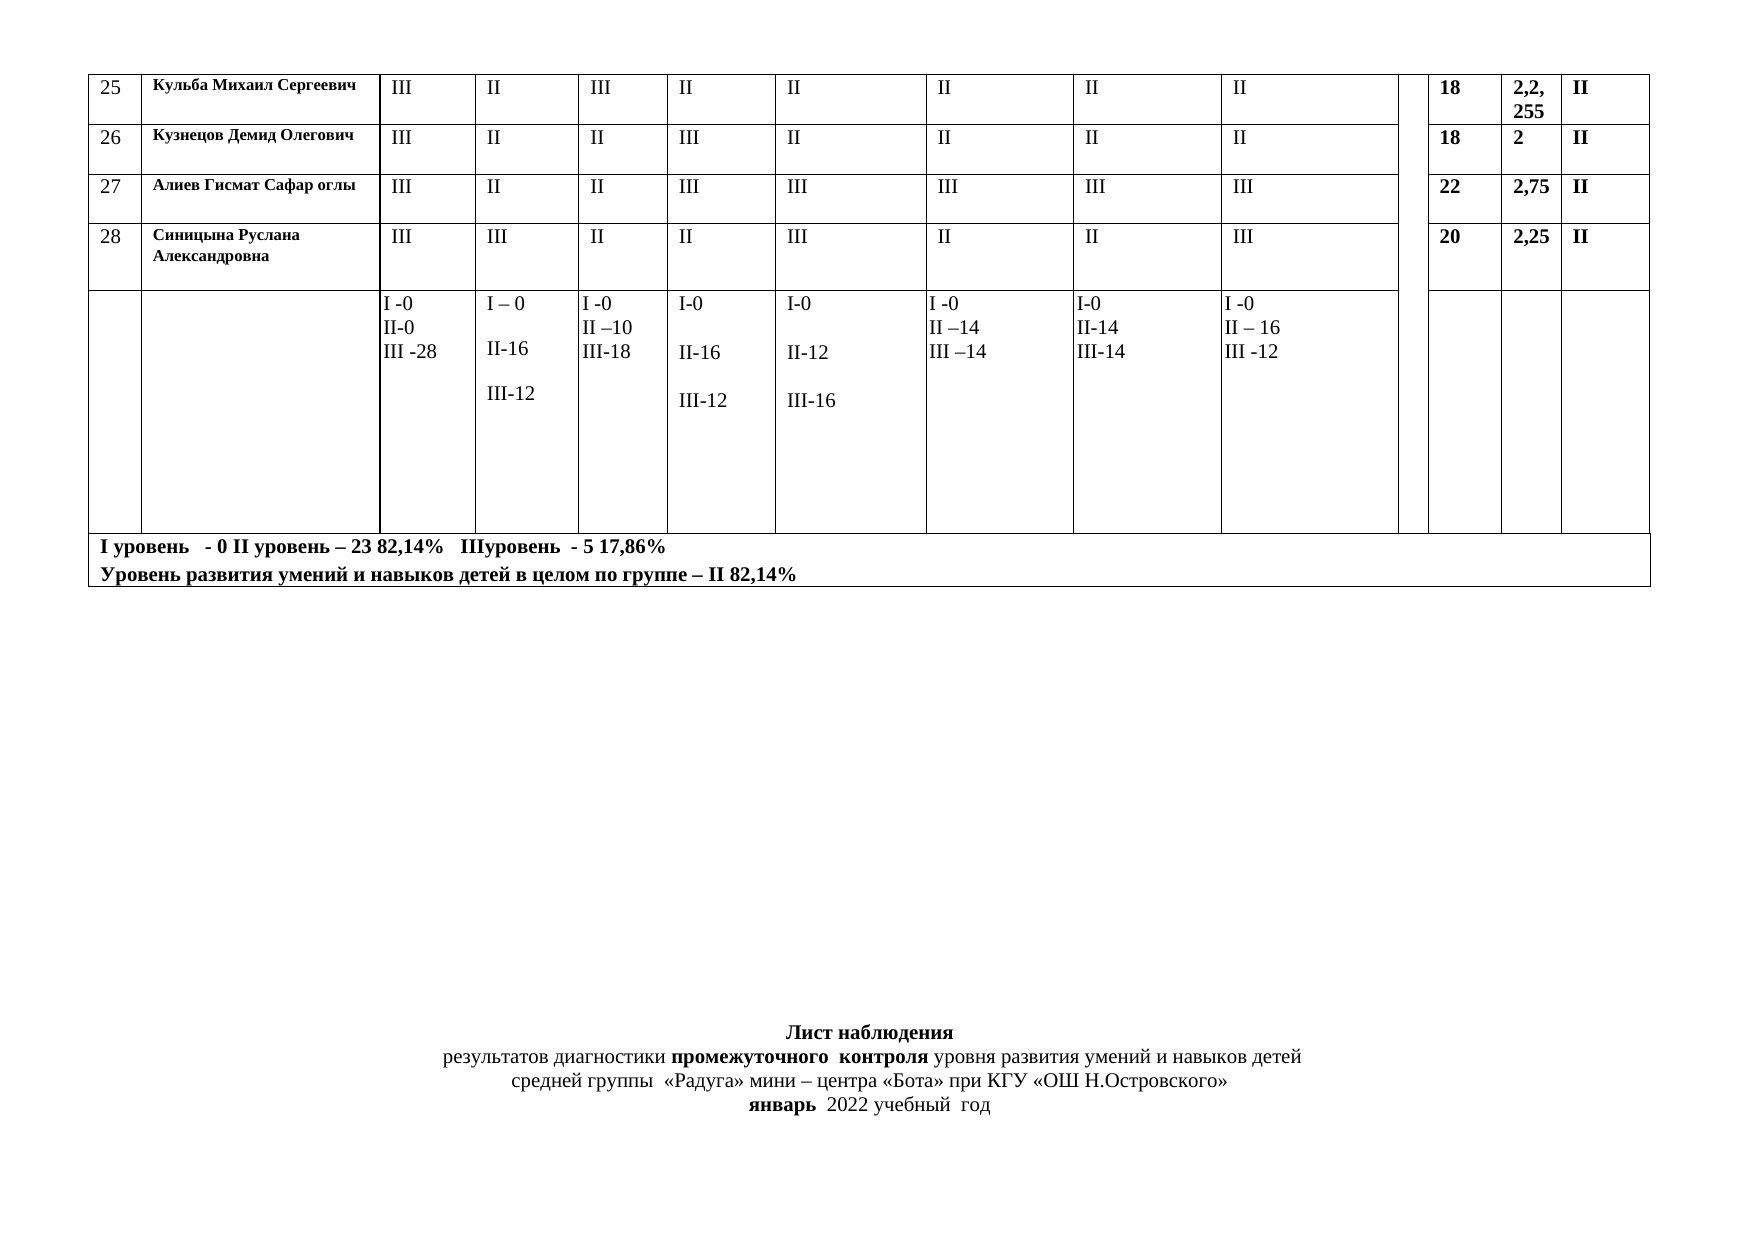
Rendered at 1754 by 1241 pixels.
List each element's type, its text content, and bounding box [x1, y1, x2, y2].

text средней группы «Радуга» мини – центра «Бота» при КГУ «ОШ Н.Островского» [103, 1068, 1636, 1092]
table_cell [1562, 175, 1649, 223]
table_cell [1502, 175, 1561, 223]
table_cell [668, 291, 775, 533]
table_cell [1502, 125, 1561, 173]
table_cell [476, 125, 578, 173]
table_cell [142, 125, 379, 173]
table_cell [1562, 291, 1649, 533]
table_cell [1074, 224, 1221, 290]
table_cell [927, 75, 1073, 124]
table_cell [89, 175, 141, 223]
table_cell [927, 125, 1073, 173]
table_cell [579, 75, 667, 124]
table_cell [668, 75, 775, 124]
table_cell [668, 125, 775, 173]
text результатов диагностики промежуточного контроля уровня развития умений и навыков детей [103, 1044, 1636, 1068]
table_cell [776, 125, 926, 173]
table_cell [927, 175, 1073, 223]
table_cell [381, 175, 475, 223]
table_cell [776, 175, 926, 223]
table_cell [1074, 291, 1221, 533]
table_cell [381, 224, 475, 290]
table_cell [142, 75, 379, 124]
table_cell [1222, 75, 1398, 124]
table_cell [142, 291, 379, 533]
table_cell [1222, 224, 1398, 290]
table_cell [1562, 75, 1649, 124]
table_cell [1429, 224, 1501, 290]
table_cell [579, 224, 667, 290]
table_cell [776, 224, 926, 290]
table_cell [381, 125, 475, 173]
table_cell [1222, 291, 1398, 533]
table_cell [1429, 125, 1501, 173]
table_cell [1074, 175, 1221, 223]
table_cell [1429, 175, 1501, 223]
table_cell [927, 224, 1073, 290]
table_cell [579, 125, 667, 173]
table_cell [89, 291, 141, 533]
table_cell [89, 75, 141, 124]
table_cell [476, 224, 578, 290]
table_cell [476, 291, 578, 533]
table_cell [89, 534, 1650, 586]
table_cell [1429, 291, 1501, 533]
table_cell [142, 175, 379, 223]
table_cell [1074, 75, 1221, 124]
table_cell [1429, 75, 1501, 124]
text Лист наблюдения [103, 1020, 1636, 1044]
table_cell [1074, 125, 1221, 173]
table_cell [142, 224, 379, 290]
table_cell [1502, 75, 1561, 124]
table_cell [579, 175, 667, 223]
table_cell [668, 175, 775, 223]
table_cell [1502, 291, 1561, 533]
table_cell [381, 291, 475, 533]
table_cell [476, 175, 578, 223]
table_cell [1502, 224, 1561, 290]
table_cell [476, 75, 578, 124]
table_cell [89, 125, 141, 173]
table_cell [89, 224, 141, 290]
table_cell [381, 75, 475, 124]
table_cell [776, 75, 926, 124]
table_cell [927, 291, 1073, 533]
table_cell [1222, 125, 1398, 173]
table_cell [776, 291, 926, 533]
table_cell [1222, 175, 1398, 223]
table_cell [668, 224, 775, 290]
text январь 2022 учебный год [103, 1092, 1636, 1116]
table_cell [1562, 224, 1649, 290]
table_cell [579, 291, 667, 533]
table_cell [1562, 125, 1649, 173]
